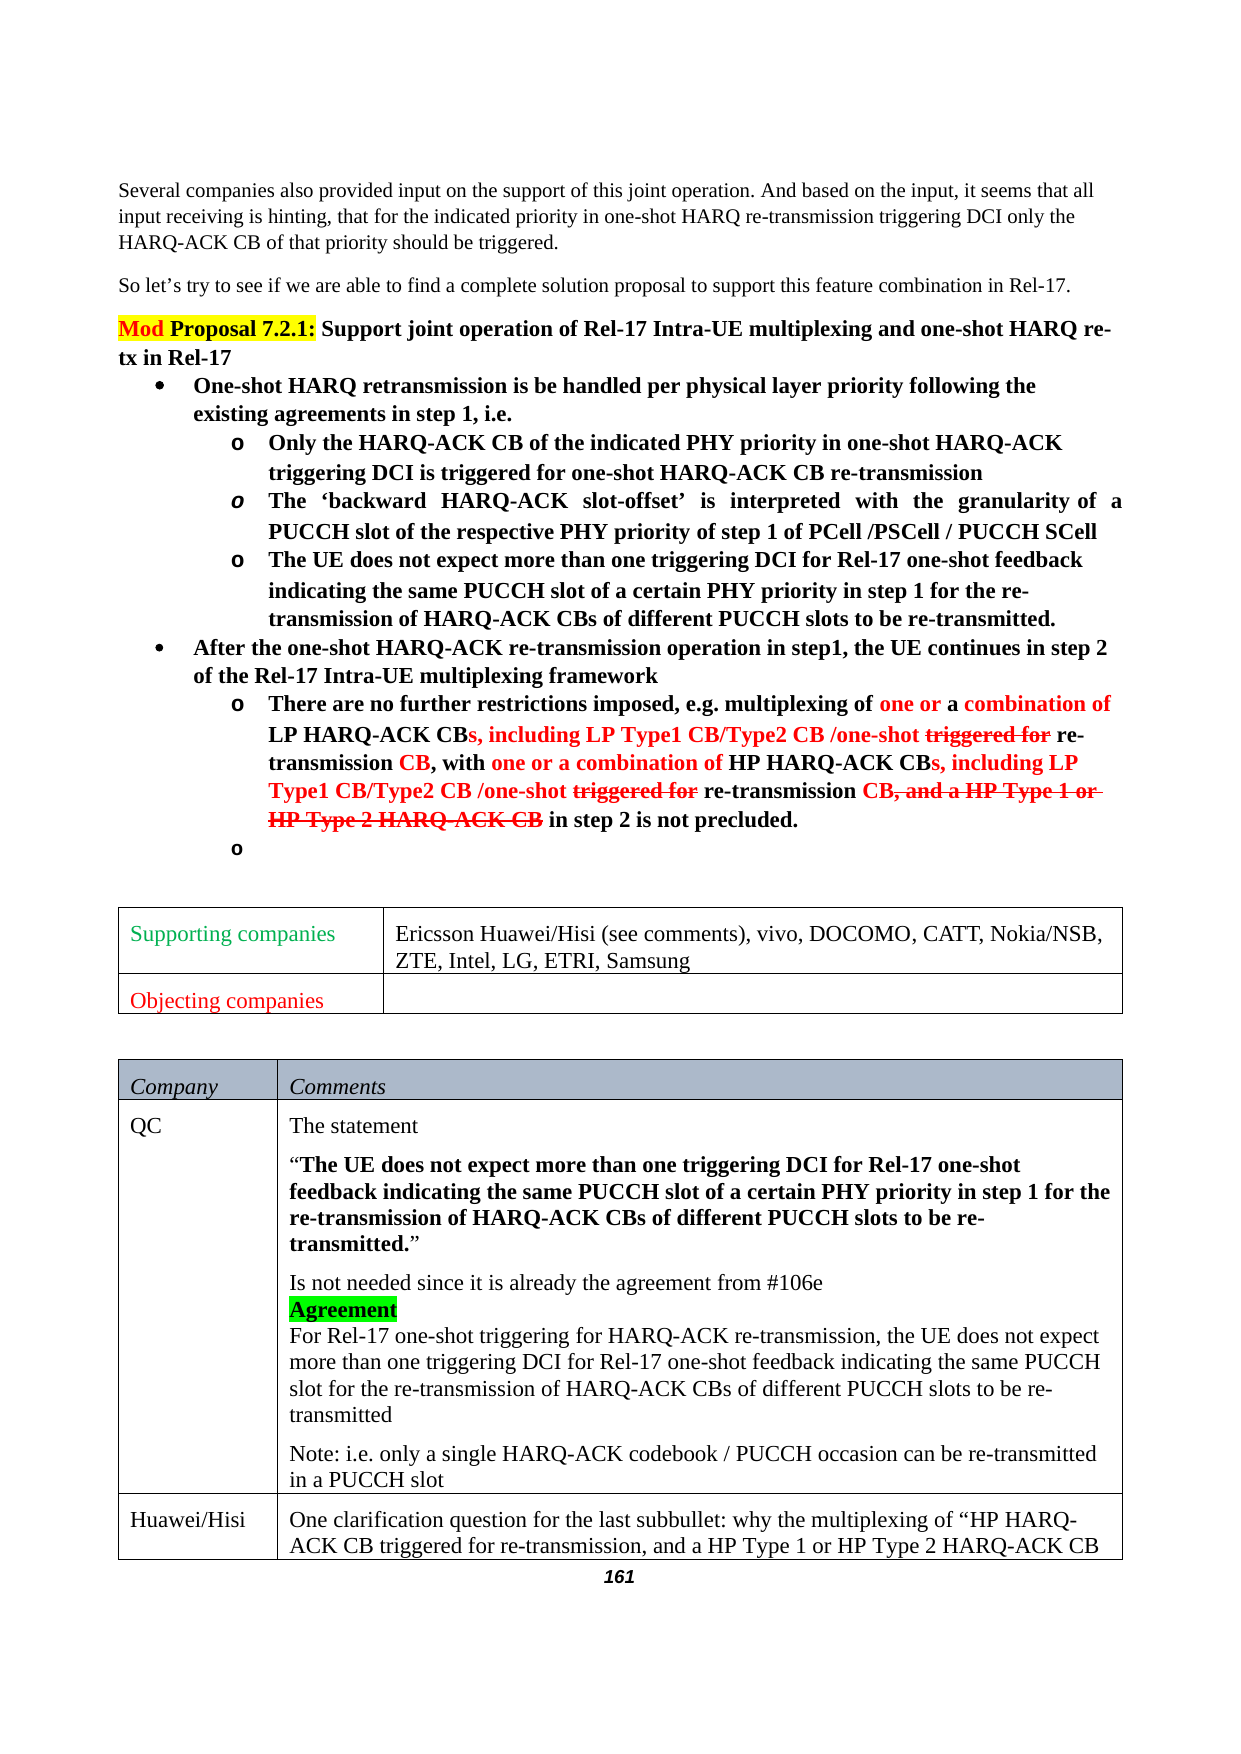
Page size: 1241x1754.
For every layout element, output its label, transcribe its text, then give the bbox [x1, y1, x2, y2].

list The UE does not expect more than one triggering DCI for Rel-17 one-shot feedback indicating the same PUCCH slot of a certain PHY priority in step 1 for the re-transmission of HARQ-ACK CBs of different PUCCH slots to be re-transmitted. [231, 546, 1122, 631]
text Mod Proposal 7.2.1: Support joint operation of Rel-17 Intra-UE multiplexing and one-shot HARQ re-tx in Rel-17 [118, 315, 1122, 370]
list The ‘backward HARQ-ACK slot-offset’ is interpreted with the granularity of a PUCCH slot of the respective PHY priority of step 1 of PCell /PSCell / PUCCH SCell [231, 488, 1122, 544]
list One-shot HARQ retransmission is be handled per physical layer priority following the existing agreements in step 1, i.e. [156, 372, 1122, 427]
list After the one-shot HARQ-ACK re-transmission operation in step1, the UE continues in step 2 of the Rel-17 Intra-UE multiplexing framework [156, 633, 1122, 688]
text So let’s try to see if we are able to find a complete solution proposal to support this feature combination in Rel-17. [118, 272, 1122, 297]
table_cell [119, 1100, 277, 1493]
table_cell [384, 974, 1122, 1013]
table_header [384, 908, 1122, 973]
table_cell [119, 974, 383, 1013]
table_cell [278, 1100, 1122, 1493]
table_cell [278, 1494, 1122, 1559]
list Only the HARQ-ACK CB of the indicated PHY priority in one-shot HARQ-ACK triggering DCI is triggered for one-shot HARQ-ACK CB re-transmission [231, 429, 1122, 486]
list There are no further restrictions imposed, e.g. multiplexing of one or a combination of LP HARQ-ACK CBs, including LP Type1 CB/Type2 CB /one-shot triggered for re-transmission CB, with one or a combination of HP HARQ-ACK CBs, including LP Type1 CB/Type2 CB /one-shot triggered for re-transmission CB, and a HP Type 1 or HP Type 2 HARQ-ACK CB in step 2 is not precluded. [231, 690, 1122, 832]
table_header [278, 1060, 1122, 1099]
text Several companies also provided input on the support of this joint operation. And based on the input, it seems that all input receiving is hinting, that for the indicated priority in one-shot HARQ re-transmission triggering DCI only the HARQ-ACK CB of that priority should be triggered. [118, 178, 1122, 254]
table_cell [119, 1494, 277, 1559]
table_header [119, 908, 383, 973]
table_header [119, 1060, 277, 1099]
